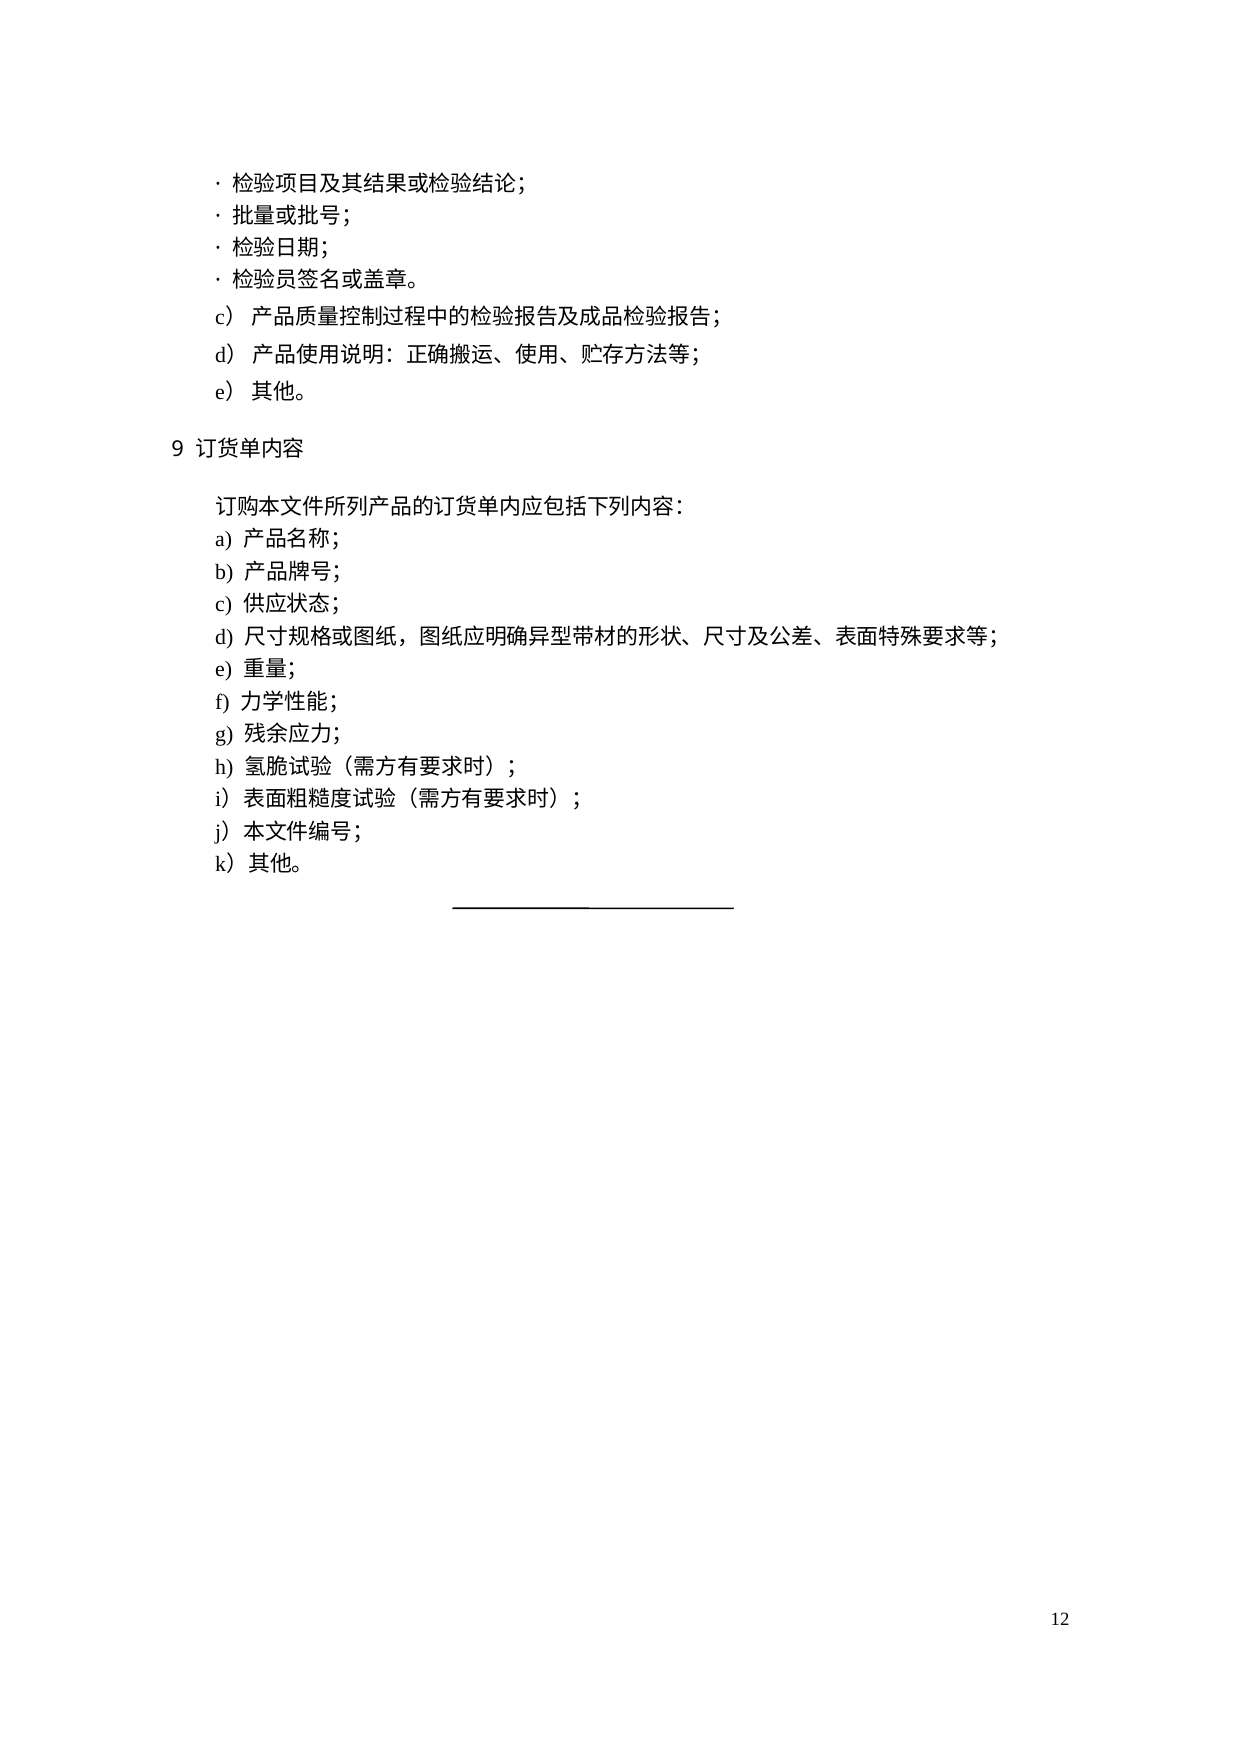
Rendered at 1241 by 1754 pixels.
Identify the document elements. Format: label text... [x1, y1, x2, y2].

text h) 氢脆试验（需方有要求时）； [171, 748, 1069, 781]
text e) 重量； [171, 651, 1069, 683]
text 9 订货单内容 [171, 431, 1069, 463]
text c) 供应状态； [171, 586, 1069, 618]
text i）表面粗糙度试验（需方有要求时）； [171, 781, 1069, 813]
list 产品质量控制过程中的检验报告及成品检验报告； [171, 293, 1069, 331]
text · 检验项目及其结果或检验结论； [171, 166, 1069, 198]
text · 批量或批号； [171, 198, 1069, 230]
text k）其他。 [171, 846, 1069, 878]
text a) 产品名称； [171, 521, 1069, 553]
text j）本文件编号； [171, 813, 1069, 846]
list 其他。 [171, 368, 1069, 406]
text f) 力学性能； [171, 683, 1069, 716]
text b) 产品牌号； [171, 553, 1069, 586]
text · 检验员签名或盖章。 [171, 262, 1069, 293]
text · 检验日期； [171, 230, 1069, 262]
list 产品使用说明：正确搬运、使用、贮存方法等； [171, 331, 1069, 368]
text g) 残余应力； [171, 716, 1069, 748]
text d) 尺寸规格或图纸，图纸应明确异型带材的形状、尺寸及公差、表面特殊要求等； [171, 618, 1069, 651]
text 订购本文件所列产品的订货单内应包括下列内容： [171, 488, 1069, 521]
